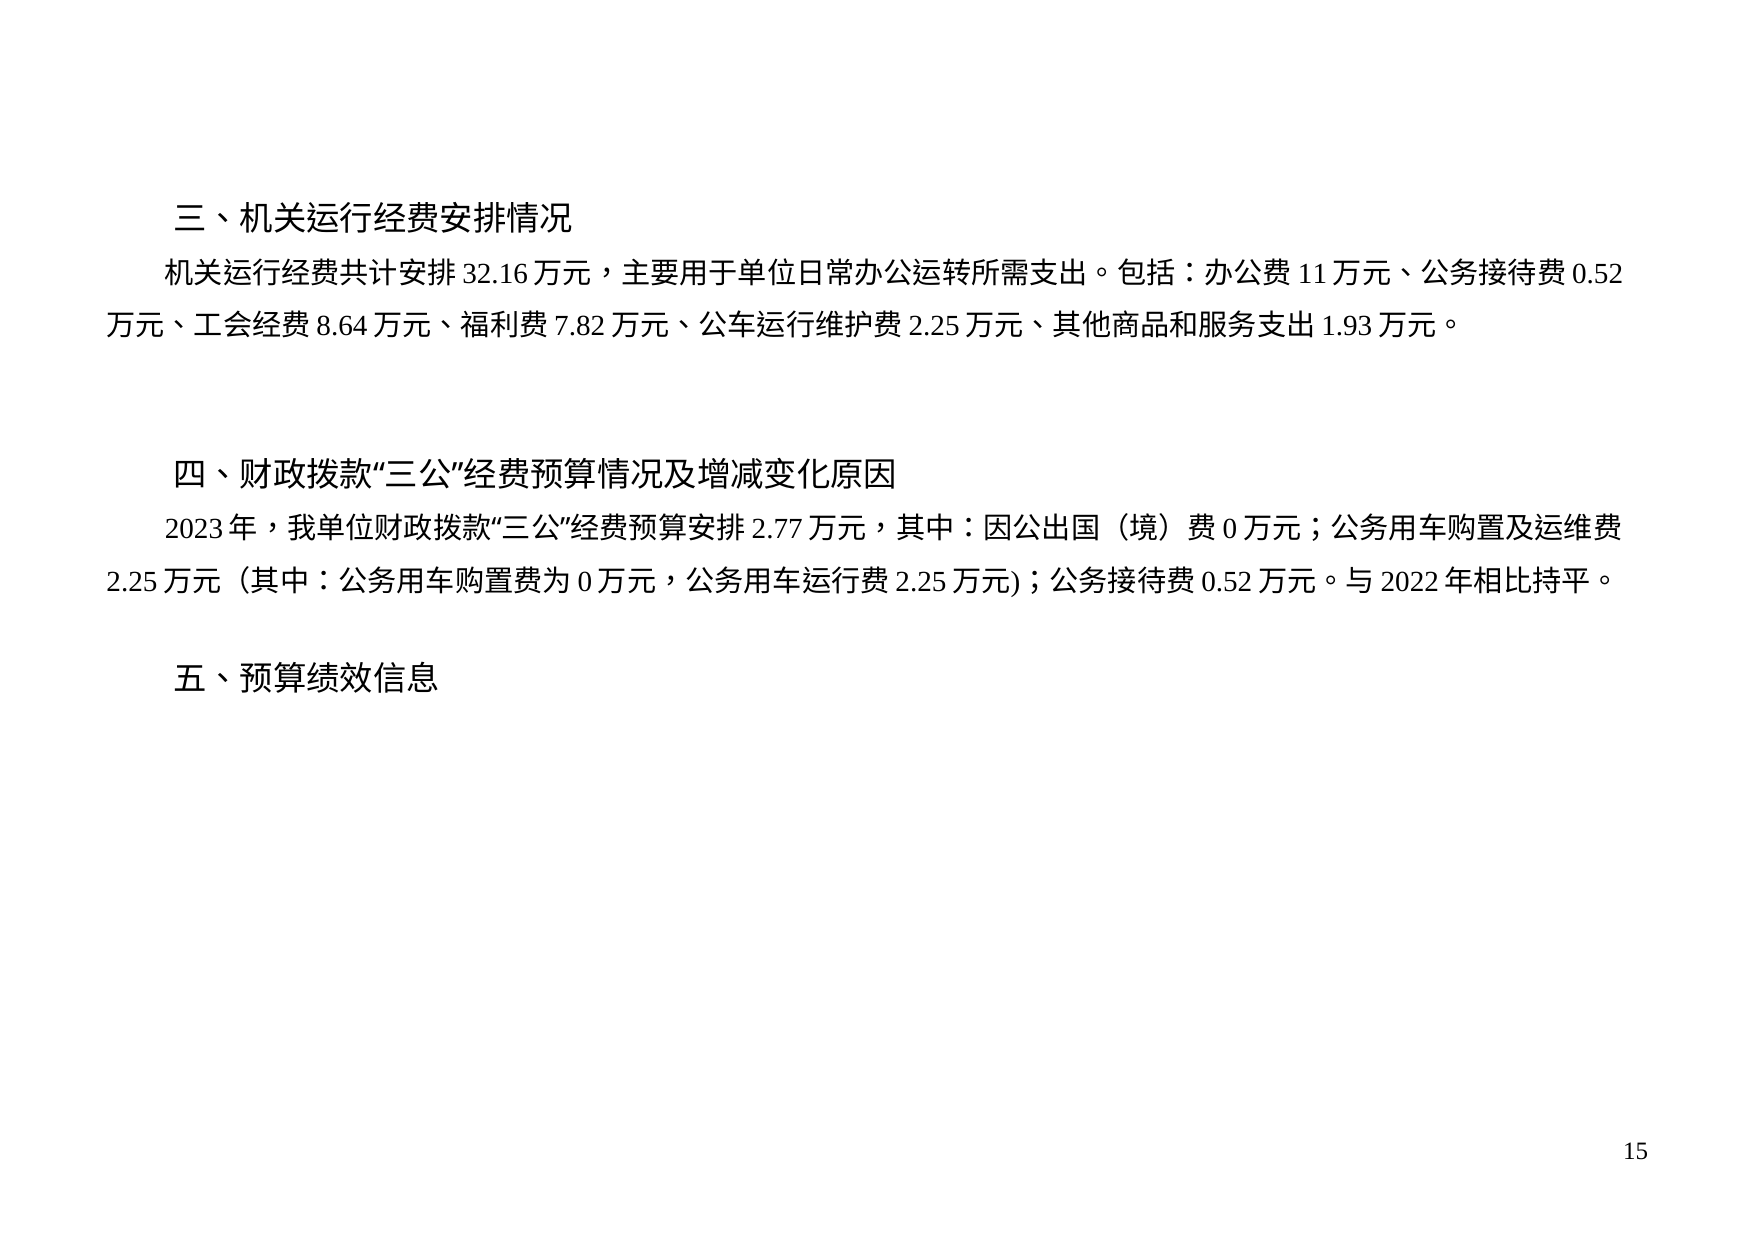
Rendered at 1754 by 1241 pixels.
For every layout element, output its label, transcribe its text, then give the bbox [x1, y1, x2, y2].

text 机关运行经费共计安排32.16万元，主要用于单位日常办公运转所需支出。包括：办公费11万元、公务接待费0.52万元、工会经费8.64万元、福利费7.82万元、公车运行维护费2.25万元、其他商品和服务支出1.93万元。 [106, 241, 1648, 346]
text 四、财政拨款“三公”经费预算情况及增减变化原因 [106, 451, 1648, 496]
text 五、预算绩效信息 [106, 654, 1648, 700]
text 2023年，我单位财政拨款“三公”经费预算安排2.77万元，其中：因公出国（境）费0万元；公务用车购置及运维费2.25万元（其中：公务用车购置费为0万元，公务用车运行费2.25万元)；公务接待费0.52万元。与2022年相比持平。 [106, 497, 1648, 601]
text 三、机关运行经费安排情况 [106, 195, 1648, 240]
